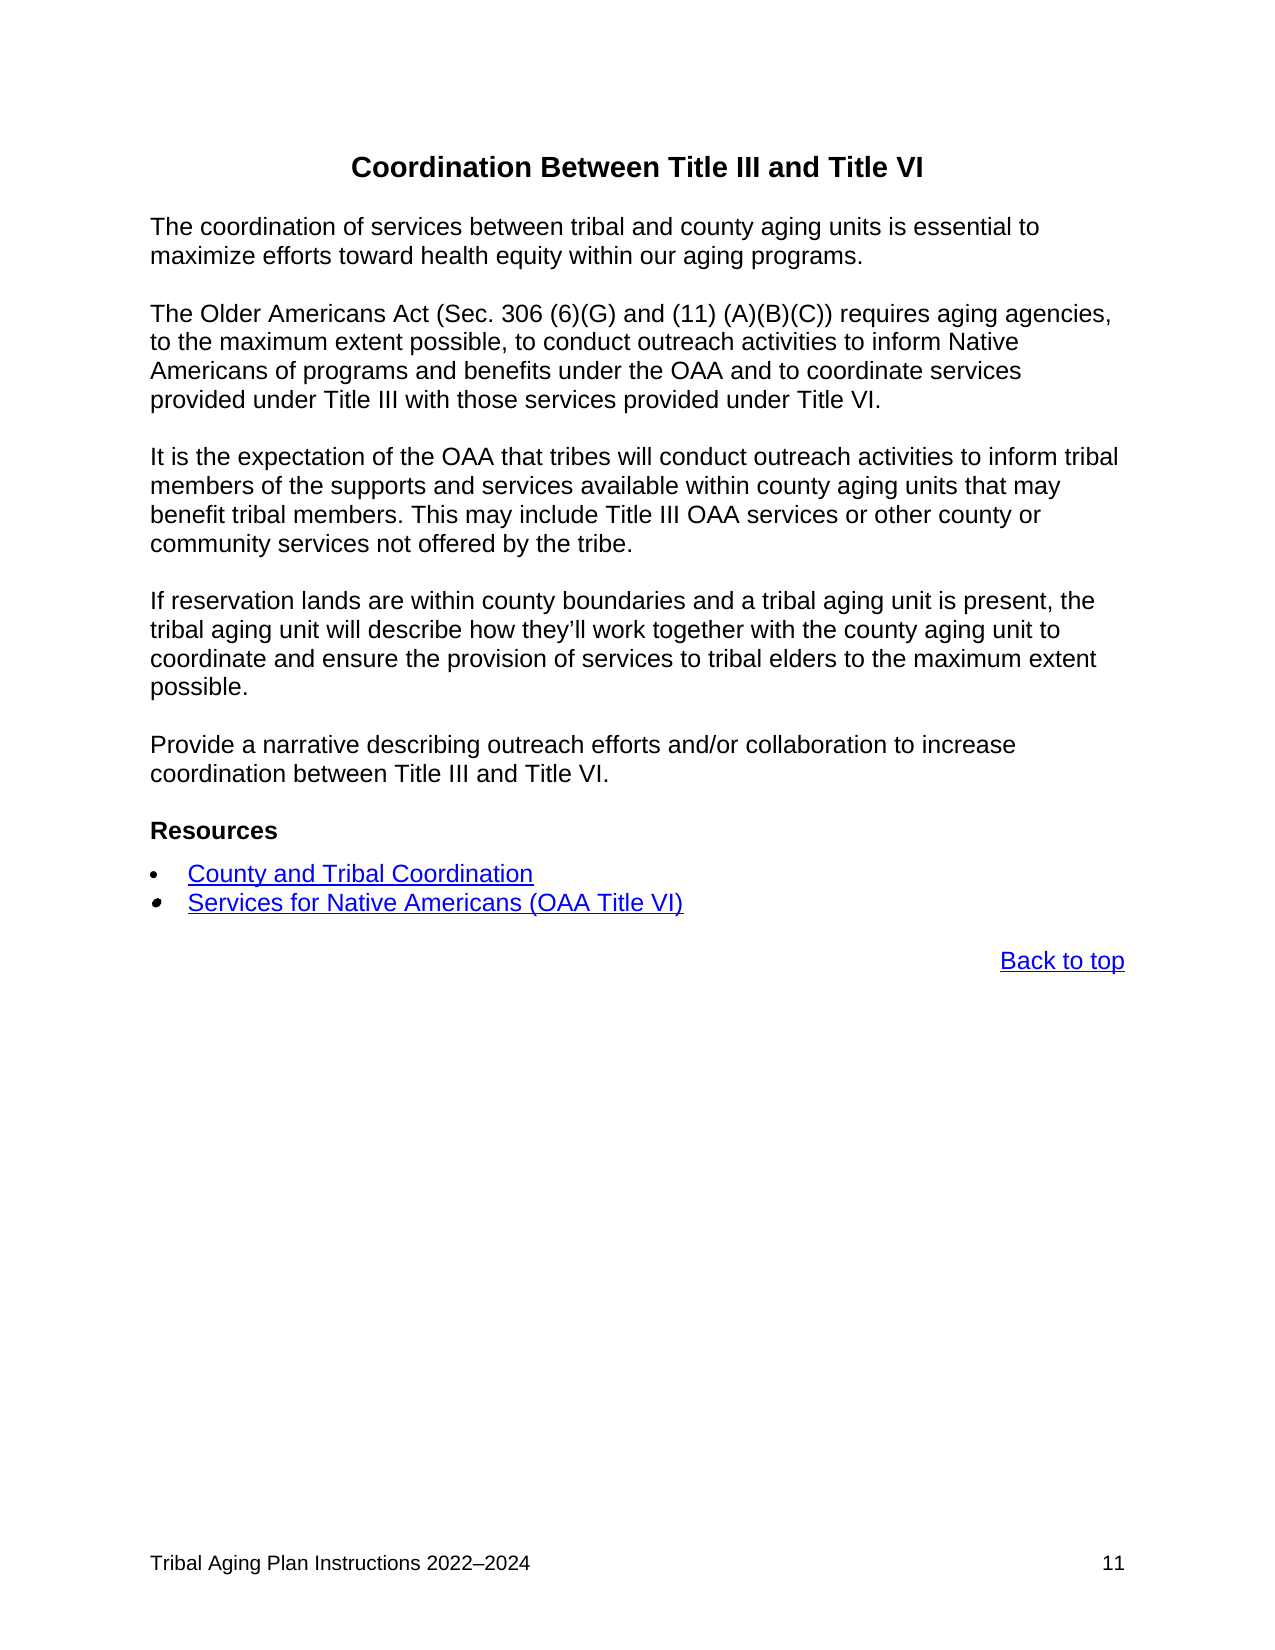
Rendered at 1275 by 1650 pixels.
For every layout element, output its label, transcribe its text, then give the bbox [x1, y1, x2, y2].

list County and Tribal Coordination [150, 859, 1125, 888]
text It is the expectation of the OAA that tribes will conduct outreach activities to inform tribal members of the supports and services available within county aging units that may benefit tribal members. This may include Title III OAA services or other county or community services not offered by the tribe. [150, 442, 1125, 557]
list Services for Native Americans (OAA Title VI) [150, 888, 1125, 917]
text Provide a narrative describing outreach efforts and/or collaboration to increase coordination between Title III and Title VI. [150, 730, 1125, 787]
subtitle Resources [150, 816, 1125, 845]
text Back to top [187, 946, 1125, 974]
subtitle Coordination Between Title III and Title VI [150, 150, 1125, 183]
text The coordination of services between tribal and county aging units is essential to maximize efforts toward health equity within our aging programs. [150, 212, 1125, 270]
text If reservation lands are within county boundaries and a tribal aging unit is present, the tribal aging unit will describe how they’ll work together with the county aging unit to coordinate and ensure the provision of services to tribal elders to the maximum extent possible. [150, 586, 1125, 701]
text The Older Americans Act (Sec. 306 (6)(G) and (11) (A)(B)(C)) requires aging agencies, to the maximum extent possible, to conduct outreach activities to inform Native Americans of programs and benefits under the OAA and to coordinate services provided under Title III with those services provided under Title VI. [150, 298, 1125, 413]
